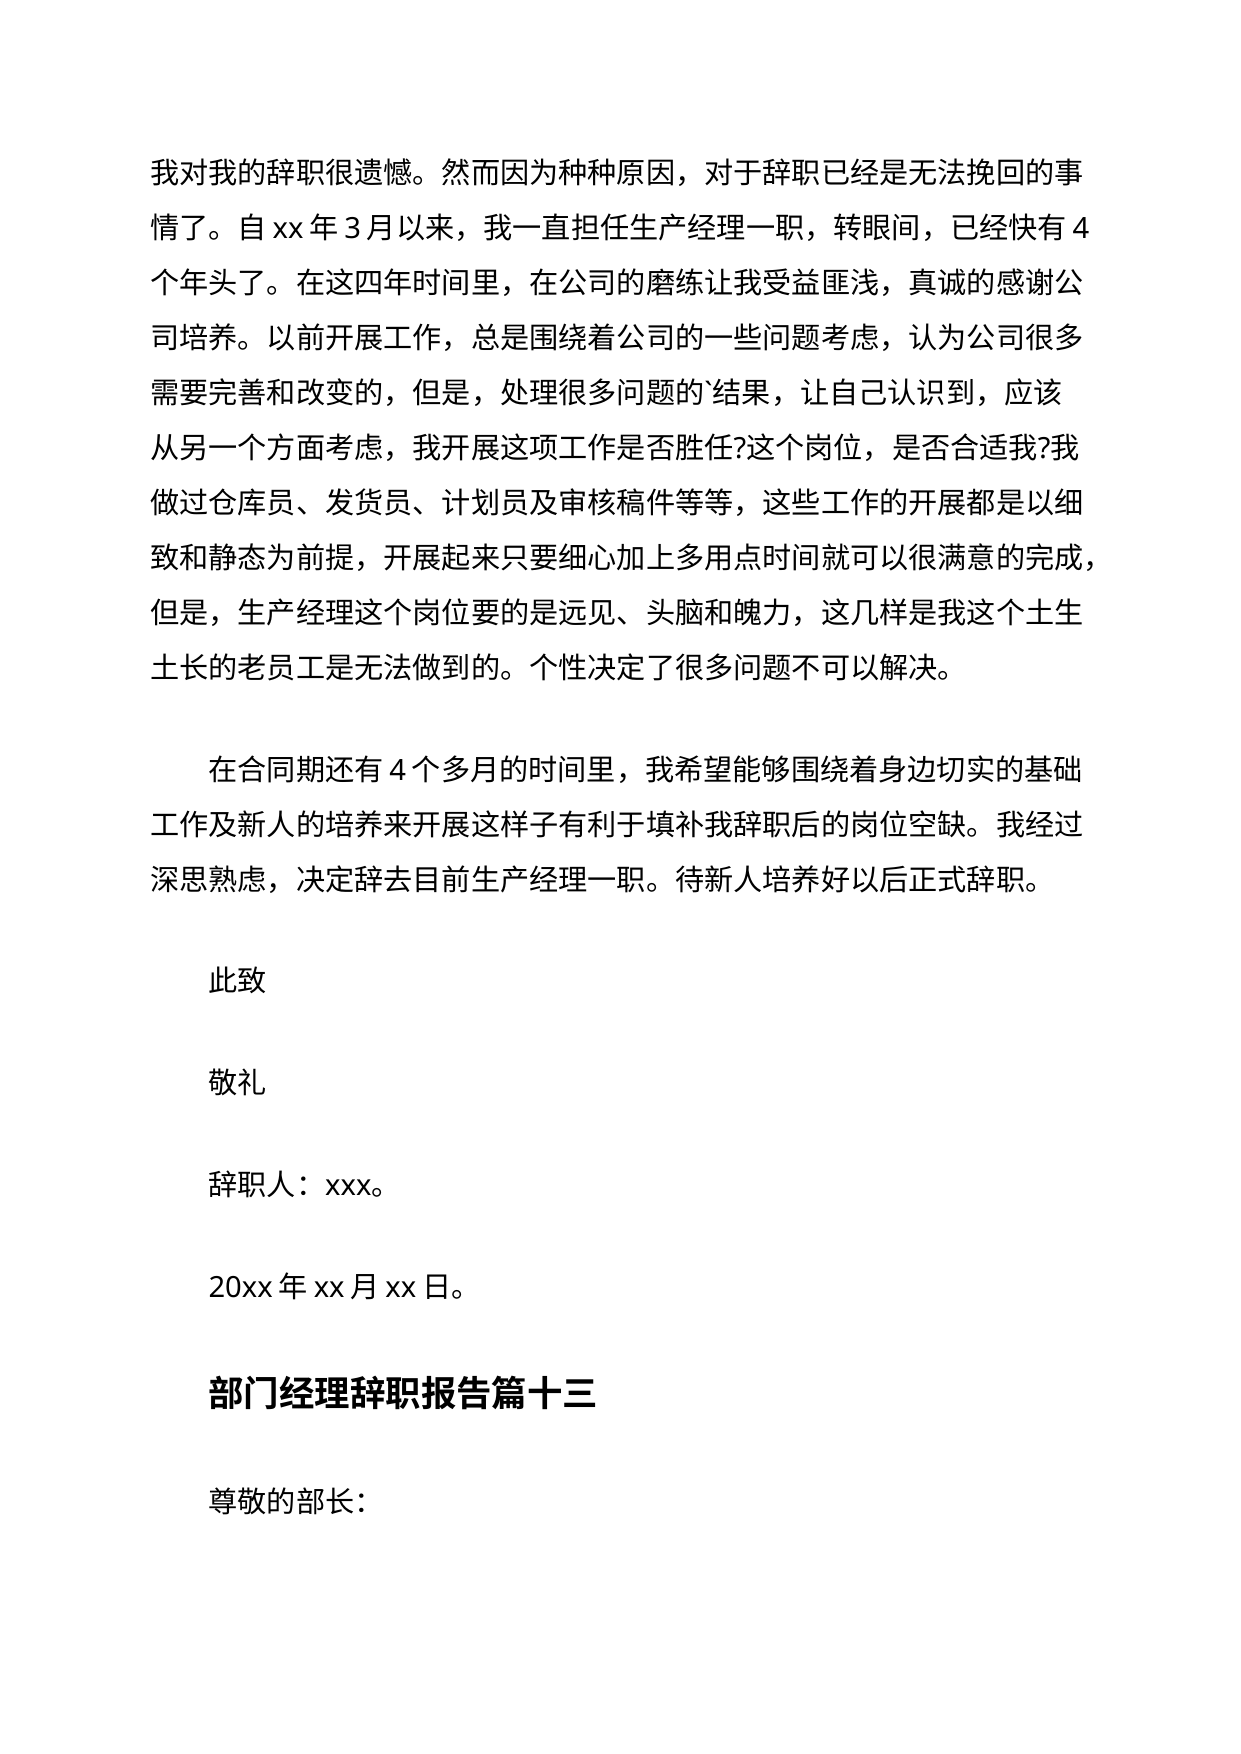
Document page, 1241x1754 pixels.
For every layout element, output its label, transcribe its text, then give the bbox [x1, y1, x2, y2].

text 此致 [150, 958, 1090, 1000]
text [150, 150, 1090, 687]
text 部门经理辞职报告篇十三 [150, 1365, 1090, 1417]
text 尊敬的部长： [150, 1479, 1090, 1521]
text 辞职人：xxx。 [150, 1161, 1090, 1204]
text 20xx年xx月xx日。 [150, 1263, 1090, 1306]
text 敬礼 [150, 1059, 1090, 1102]
text 在合同期还有4个多月的时间里，我希望能够围绕着身边切实的基础工作及新人的培养来开展这样子有利于填补我辞职后的岗位空缺。我经过深思熟虑，决定辞去目前生产经理一职。待新人培养好以后正式辞职。 [150, 746, 1090, 898]
